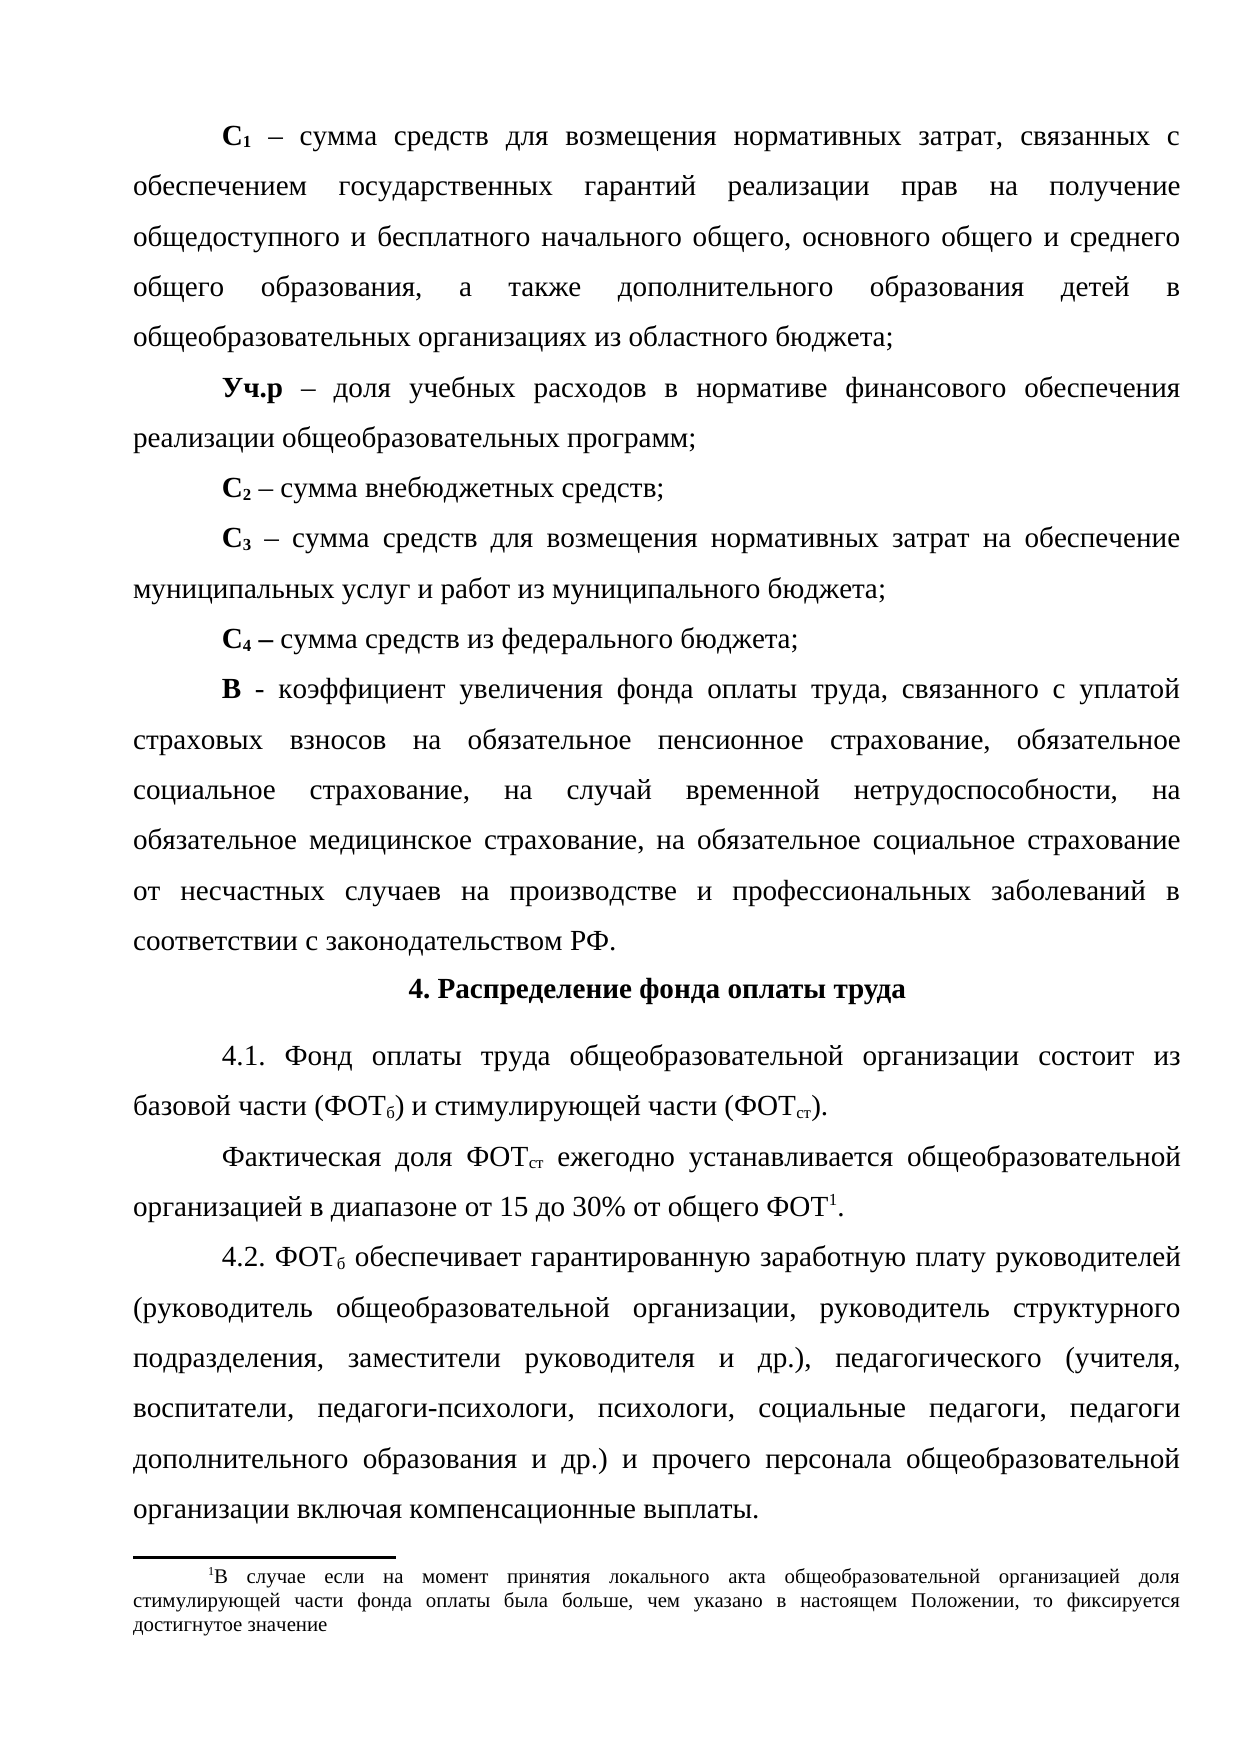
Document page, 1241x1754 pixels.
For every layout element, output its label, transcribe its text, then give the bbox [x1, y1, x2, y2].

text С3 – сумма средств для возмещения нормативных затрат на обеспечение муниципальных услуг и работ из муниципального бюджета; [133, 521, 1181, 604]
text С4 – сумма средств из федерального бюджета; [133, 621, 1181, 655]
text 4.1. Фонд оплаты труда общеобразовательной организации состоит из базовой части (ФОТб) и стимулирующей части (ФОТст). [133, 1038, 1181, 1122]
list 4. Распределение фонда оплаты труда [133, 973, 1181, 1005]
text В - коэффициент увеличения фонда оплаты труда, связанного с уплатой страховых взносов на обязательное пенсионное страхование, обязательное социальное страхование, на случай временной нетрудоспособности, на обязательное медицинское страхование, на обязательное социальное страхование от несчастных случаев на производстве и профессиональных заболеваний в соответствии с законодательством РФ. [133, 672, 1181, 957]
text Фактическая доля ФОТст ежегодно устанавливается общеобразовательной организацией в диапазоне от 15 до 30% от общего ФОТ. [133, 1139, 1181, 1223]
text Уч.р – доля учебных расходов в нормативе финансового обеспечения реализации общеобразовательных программ; [133, 370, 1181, 453]
text С2 – сумма внебюджетных средств; [133, 470, 1181, 504]
text 4.2. ФОТб обеспечивает гарантированную заработную плату руководителей (руководитель общеобразовательной организации, руководитель структурного подразделения, заместители руководителя и др.), педагогического (учителя, воспитатели, педагоги-психологи, психологи, социальные педагоги, педагоги дополнительного образования и др.) и прочего персонала общеобразовательной организации включая компенсационные выплаты. [133, 1239, 1181, 1524]
text С1 – сумма средств для возмещения нормативных затрат, связанных с обеспечением государственных гарантий реализации прав на получение общедоступного и бесплатного начального общего, основного общего и среднего общего образования, а также дополнительного образования детей в общеобразовательных организациях из областного бюджета; [133, 118, 1181, 353]
